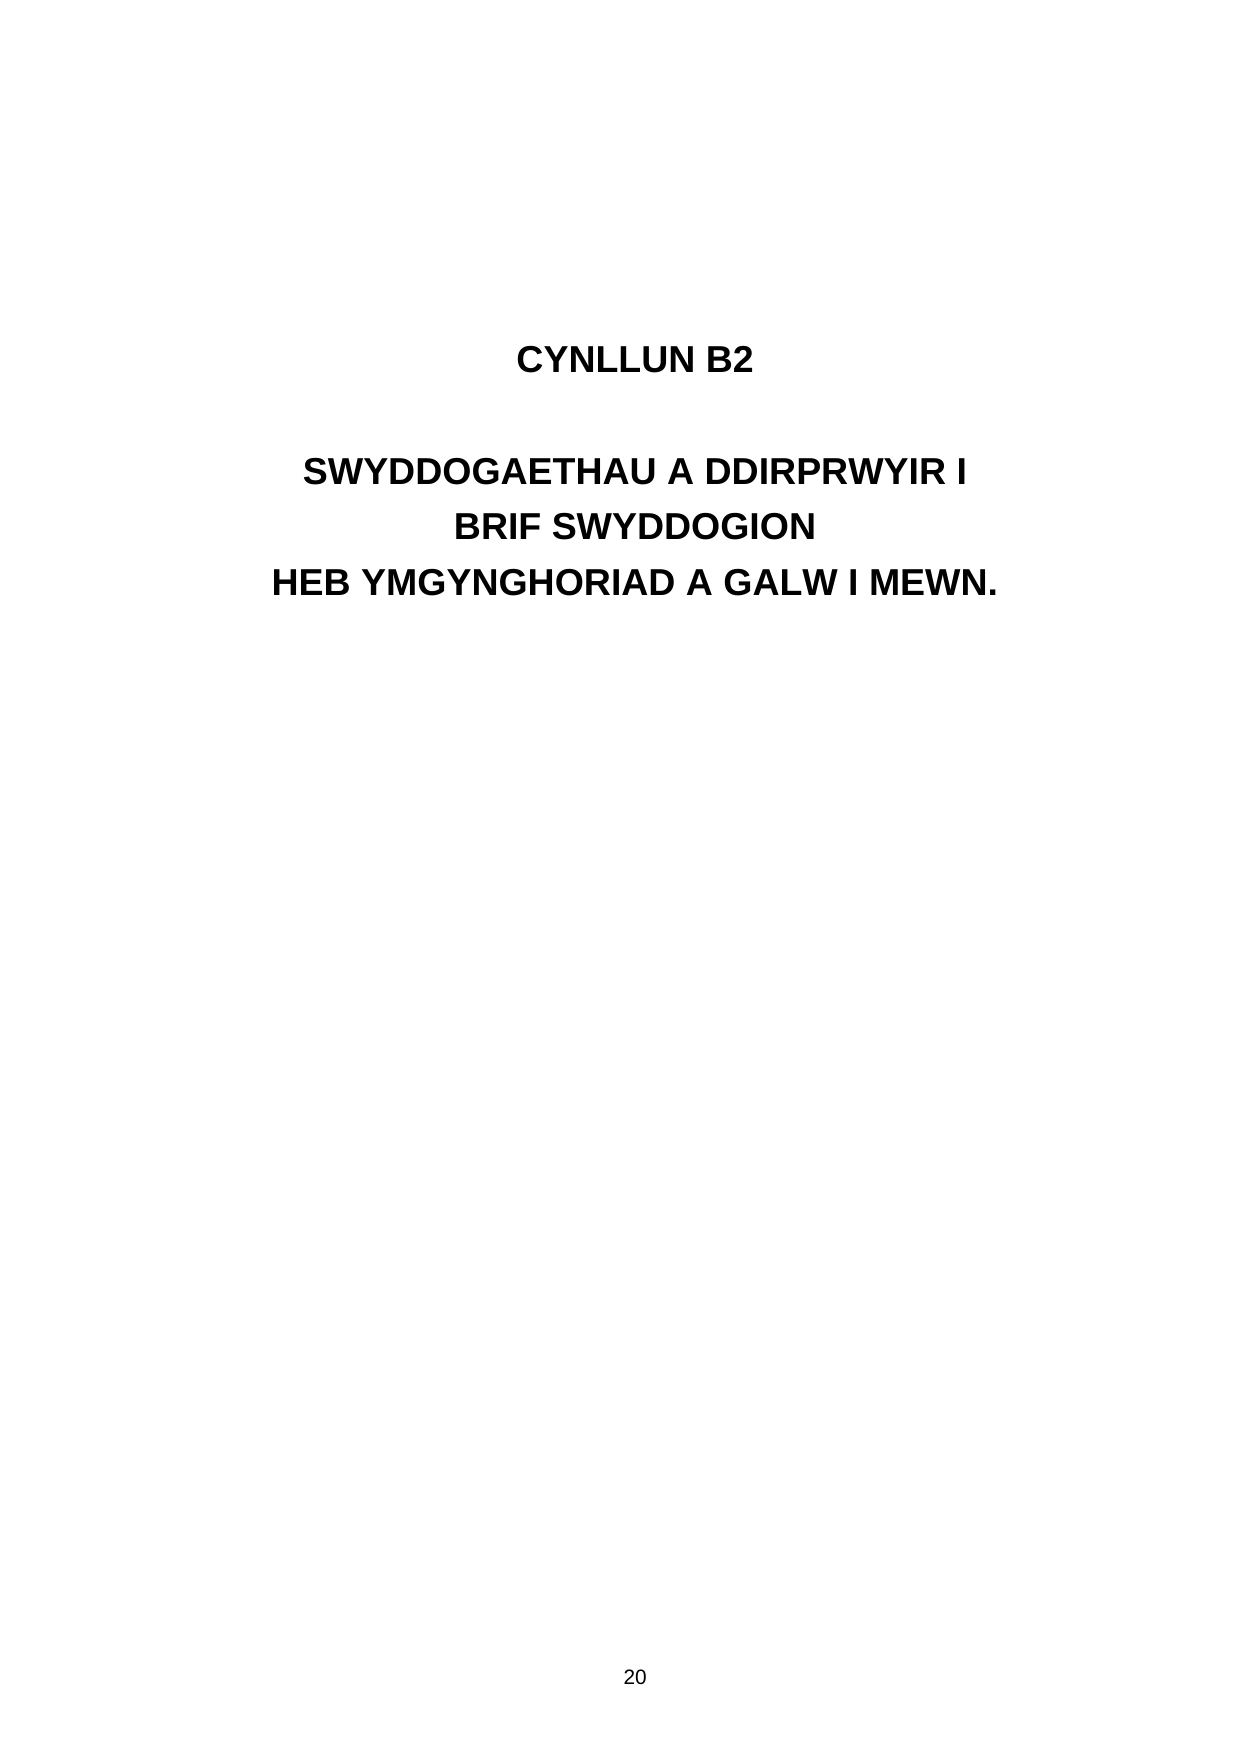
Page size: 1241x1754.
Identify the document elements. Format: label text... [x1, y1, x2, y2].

text CYNLLUN B2 [148, 338, 1122, 381]
text HEB YMGYNGHORIAD A GALW I MEWN. [148, 560, 1122, 603]
text SWYDDOGAETHAU A DDIRPRWYIR I [148, 449, 1122, 492]
text BRIF SWYDDOGION [148, 504, 1122, 548]
